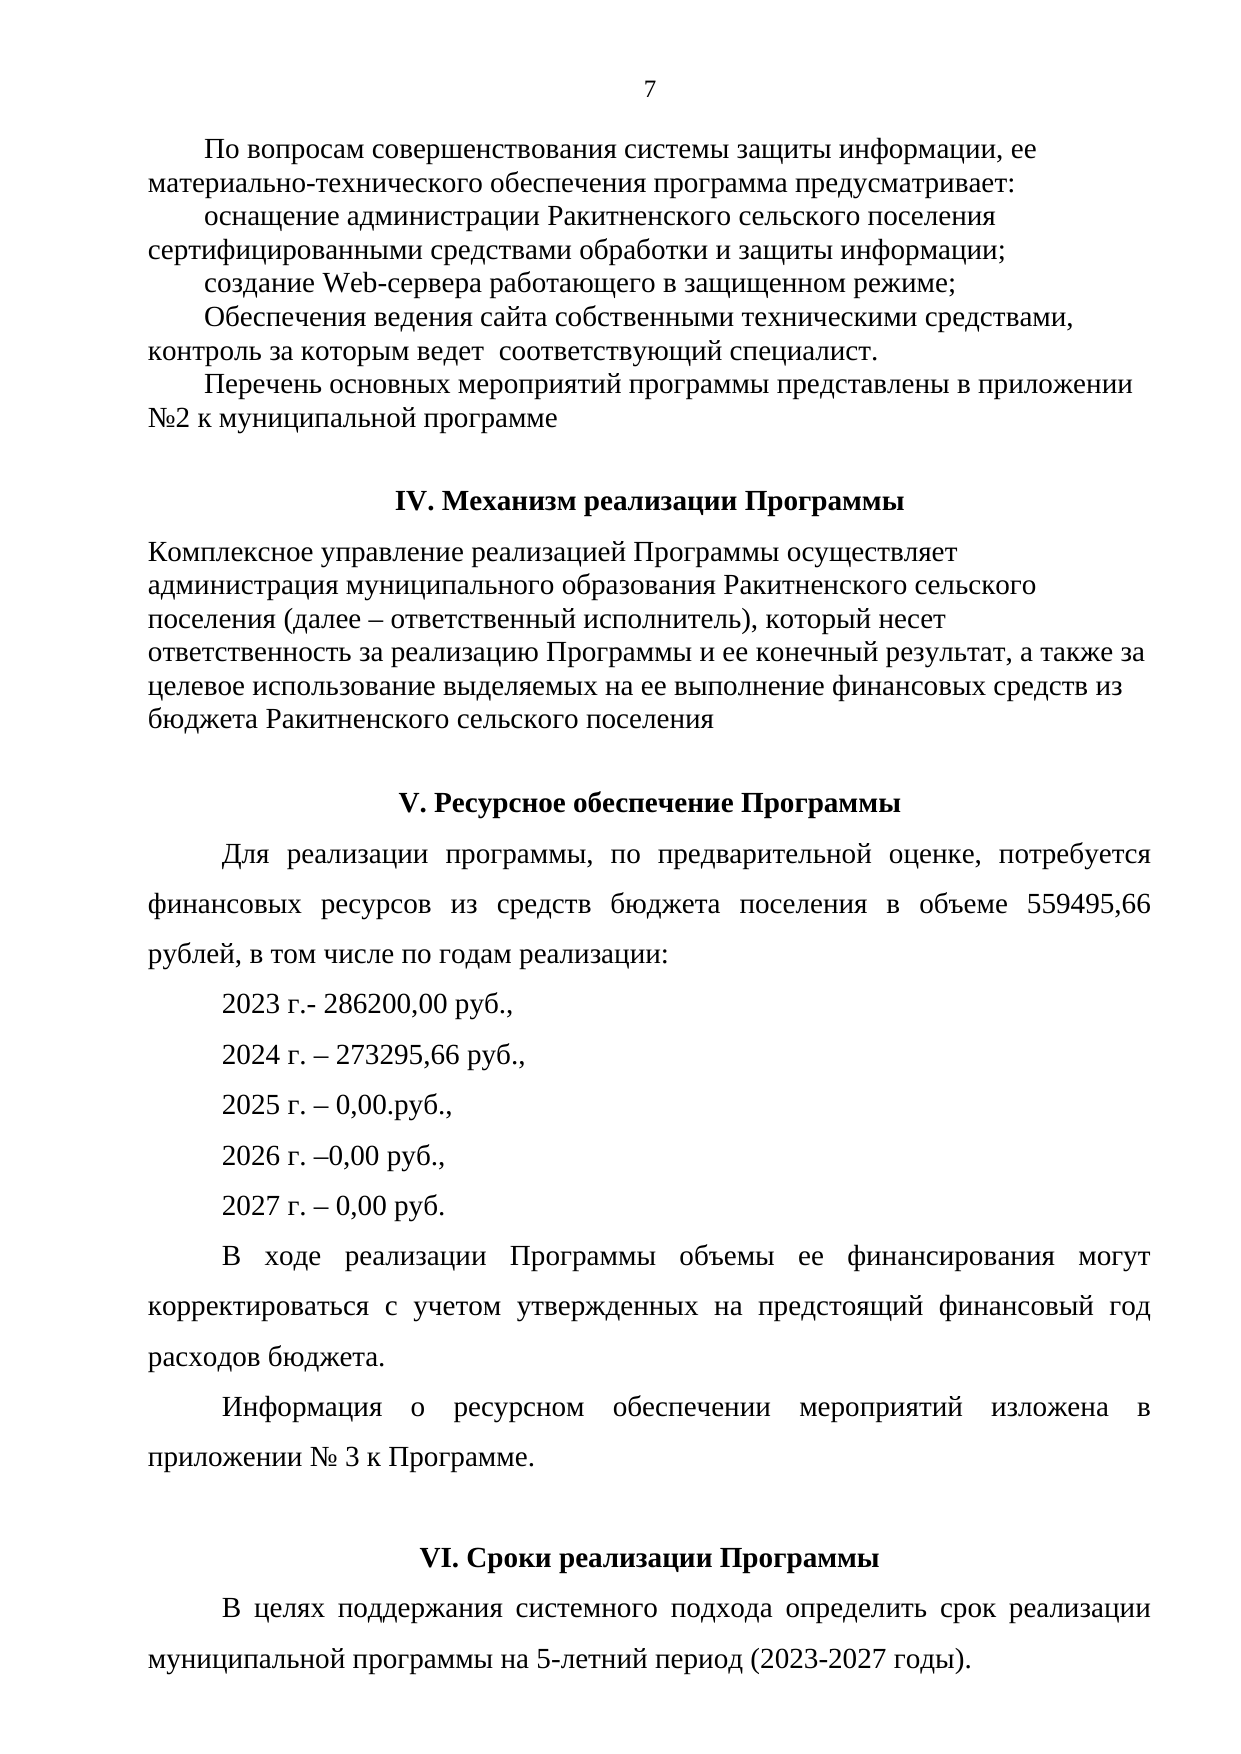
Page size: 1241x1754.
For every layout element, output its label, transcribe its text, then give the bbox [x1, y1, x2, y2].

text оснащение администрации Ракитненского сельского поселения сертифицированными средствами обработки и защиты информации; [148, 198, 1152, 266]
text IV. Механизм реализации Программы [148, 483, 1152, 517]
text В ходе реализации Программы объемы ее финансирования могут корректироваться с учетом утвержденных на предстоящий финансовый год расходов бюджета. [148, 1238, 1152, 1372]
text Комплексное управление реализацией Программы осуществляет администрация муниципального образования Ракитненского сельского поселения (далее – ответственный исполнитель), который несет ответственность за реализацию Программы и ее конечный результат, а также за целевое использование выделяемых на ее выполнение финансовых средств из бюджета Ракитненского сельского поселения [148, 534, 1152, 735]
text Перечень основных мероприятий программы представлены в приложении №2 к муниципальной программе [148, 366, 1152, 433]
text 2024 г. – 273295,66 руб., [148, 1037, 1152, 1071]
text Для реализации программы, по предварительной оценке, потребуется финансовых ресурсов из средств бюджета поселения в объеме 559495,66 рублей, в том числе по годам реализации: [148, 836, 1152, 970]
text 2025 г. – 0,00.руб., [148, 1087, 1152, 1121]
text V. Ресурсное обеспечение Программы [148, 785, 1152, 819]
text По вопросам совершенствования системы защиты информации, ее материально-технического обеспечения программа предусматривает: [148, 131, 1152, 198]
text VI. Сроки реализации Программы [148, 1540, 1152, 1574]
text создание Web-сервера работающего в защищенном режиме; [148, 266, 1152, 299]
text Обеспечения ведения сайта собственными техническими средствами, контроль за которым ведет соответствующий специалист. [148, 299, 1152, 366]
text Информация о ресурсном обеспечении мероприятий изложена в приложении № 3 к Программе. [148, 1389, 1152, 1473]
text В целях поддержания системного подхода определить срок реализации муниципальной программы на 5-летний период (2023-2027 годы). [148, 1590, 1152, 1674]
text 2023 г.- 286200,00 руб., [148, 987, 1152, 1020]
text 2027 г. – 0,00 руб. [148, 1188, 1152, 1221]
text 2026 г. –0,00 руб., [148, 1138, 1152, 1171]
